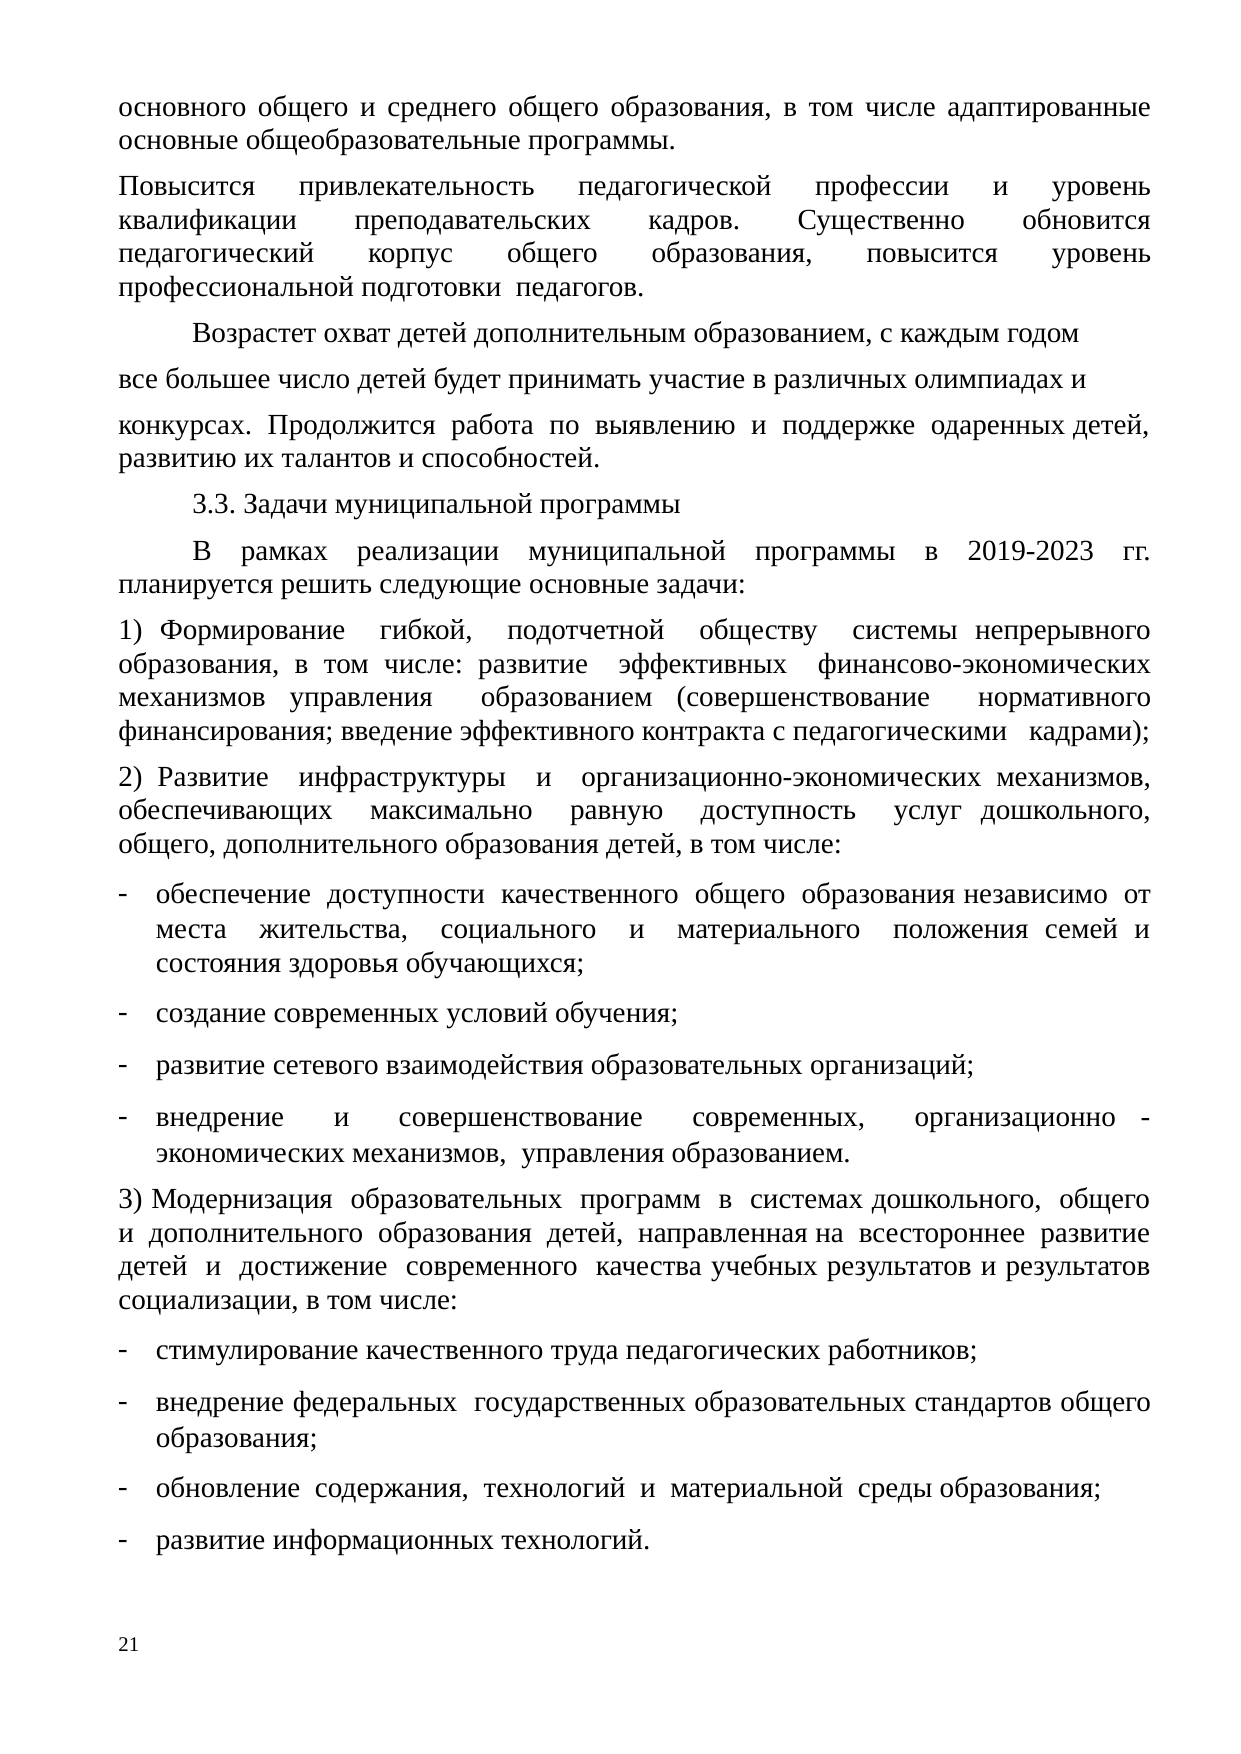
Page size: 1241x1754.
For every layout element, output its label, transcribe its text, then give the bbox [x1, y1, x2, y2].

text 1) Формирование гибкой, подотчетной обществу системы непрерывного образования, в том числе: развитие эффективных финансово-экономических механизмов управления образованием (совершенствование нормативного финансирования; введение эффективного контракта с педагогическими кадрами); [118, 612, 1152, 746]
text 2) Развитие инфраструктуры и организационно-экономических механизмов, обеспечивающих максимально равную доступность услуг дошкольного, общего, дополнительного образования детей, в том числе: [118, 759, 1152, 859]
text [118, 89, 1152, 156]
text 3.3. Задачи муниципальной программы [118, 487, 1152, 520]
list развитие сетевого взаимодействия образовательных организаций; [118, 1043, 1152, 1083]
list обеспечение доступности качественного общего образования независимо от места жительства, социального и материального положения семей и состояния здоровья обучающихся; [118, 872, 1152, 979]
text все большее число детей будет принимать участие в различных олимпиадах и [118, 361, 1152, 394]
list внедрение федеральных государственных образовательных стандартов общего образования; [118, 1380, 1152, 1453]
list внедрение и совершенствование современных, организационно -экономических механизмов, управления образованием. [118, 1096, 1152, 1169]
text В рамках реализации муниципальной программы в 2019-2023 гг. планируется решить следующие основные задачи: [118, 533, 1152, 600]
list обновление содержания, технологий и материальной среды образования; [118, 1466, 1152, 1506]
text конкурсах. Продолжится работа по выявлению и поддержке одаренных детей, развитию их талантов и способностей. [118, 407, 1152, 474]
list стимулирование качественного труда педагогических работников; [118, 1328, 1152, 1368]
list развитие информационных технологий. [118, 1518, 1152, 1558]
text Повысится привлекательность педагогической профессии и уровень квалификации преподавательских кадров. Существенно обновится педагогический корпус общего образования, повысится уровень профессиональной подготовки педагогов. [118, 168, 1152, 302]
text 3) Модернизация образовательных программ в системах дошкольного, общего и дополнительного образования детей, направленная на всестороннее развитие детей и достижение современного качества учебных результатов и результатов социализации, в том числе: [118, 1181, 1152, 1316]
text Возрастет охват детей дополнительным образованием, с каждым годом [118, 315, 1152, 348]
list создание современных условий обучения; [118, 991, 1152, 1031]
